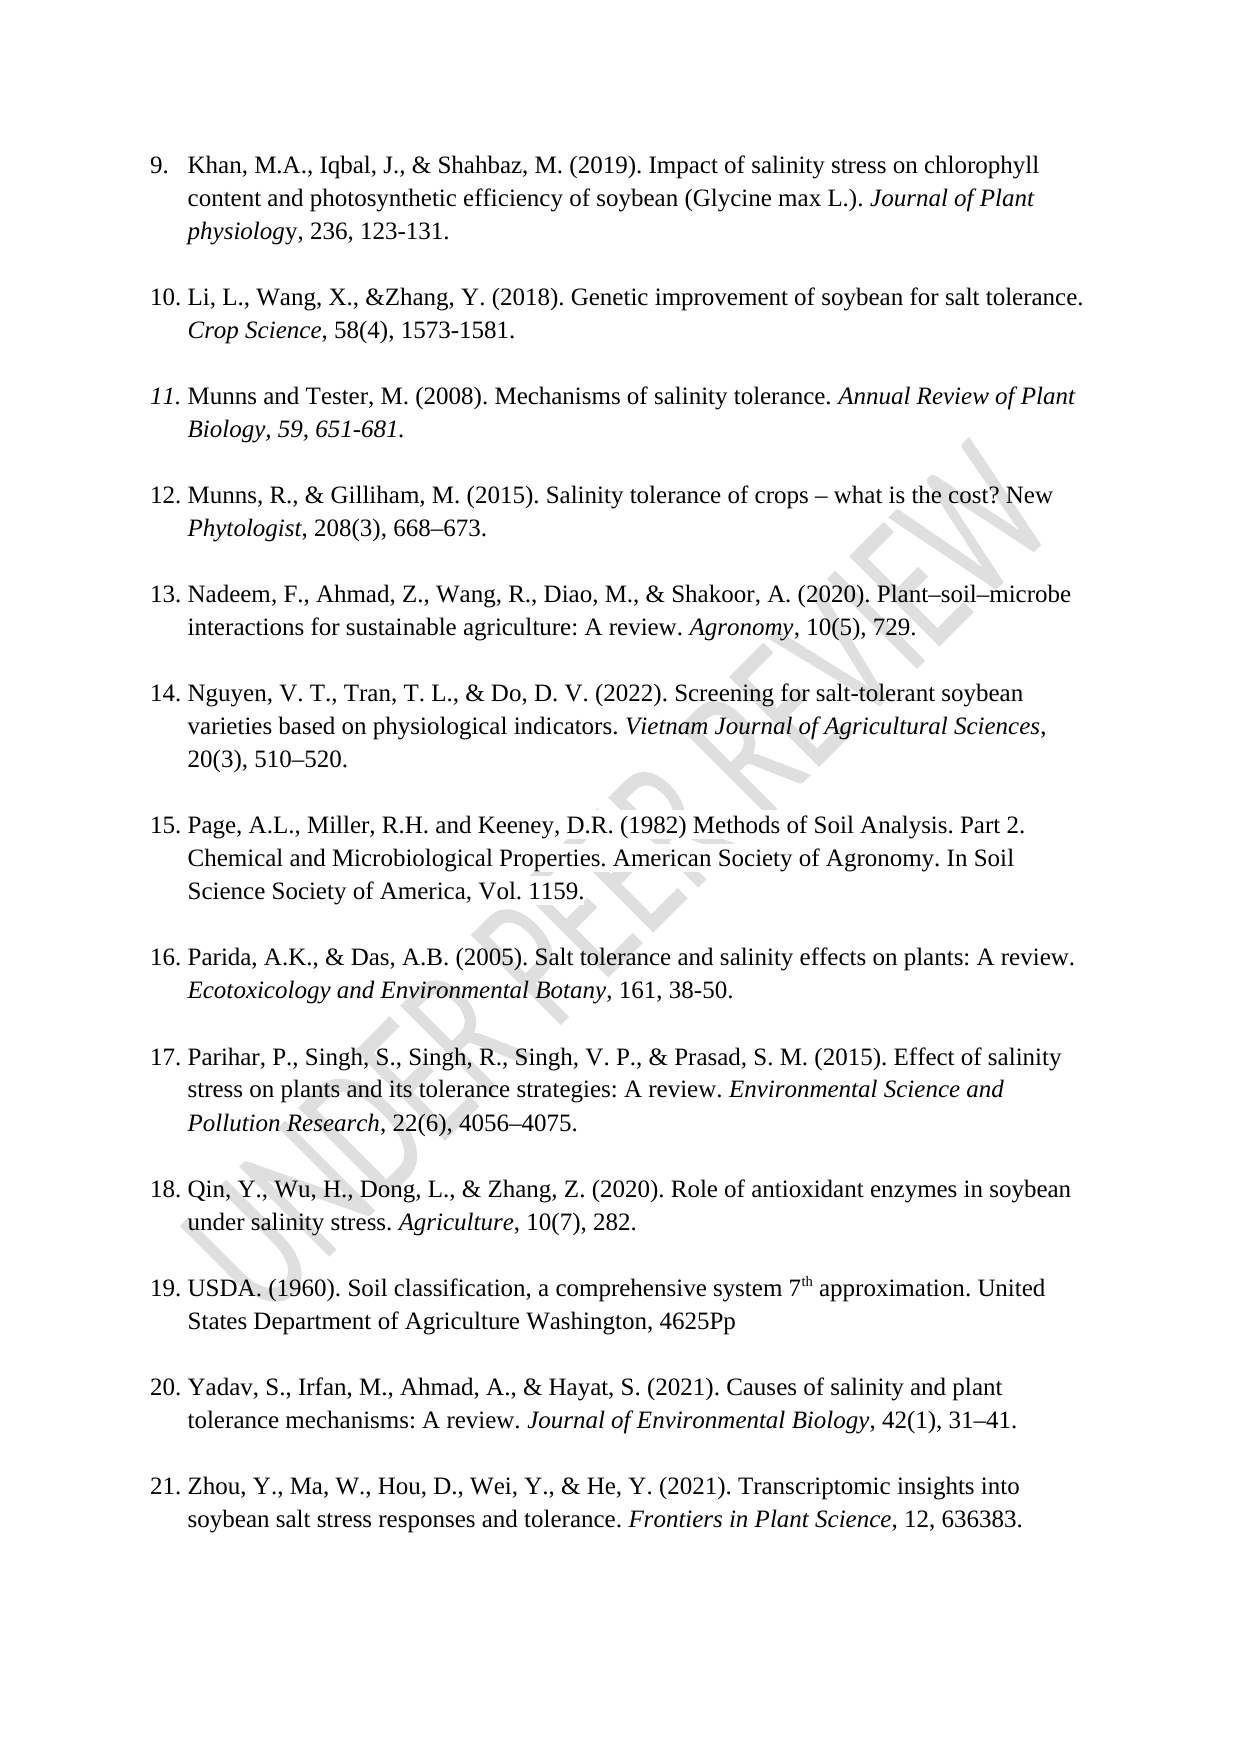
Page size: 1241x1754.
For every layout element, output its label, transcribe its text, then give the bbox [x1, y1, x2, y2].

list USDA. (1960). Soil classification, a comprehensive system 7th approximation. United States Department of Agriculture Washington, 4625Pp [150, 1273, 1090, 1334]
list Khan, M.A., Iqbal, J., & Shahbaz, M. (2019). Impact of salinity stress on chlorophyll content and photosynthetic efficiency of soybean (Glycine max L.). Journal of Plant physiology, 236, 123-131. [150, 150, 1090, 245]
list Parihar, P., Singh, S., Singh, R., Singh, V. P., & Prasad, S. M. (2015). Effect of salinity stress on plants and its tolerance strategies: A review. Environmental Science and Pollution Research, 22(6), 4056–4075. [150, 1042, 1090, 1136]
list Li, L., Wang, X., &Zhang, Y. (2018). Genetic improvement of soybean for salt tolerance. Crop Science, 58(4), 1573-1581. [150, 282, 1090, 344]
list Yadav, S., Irfan, M., Ahmad, A., & Hayat, S. (2021). Causes of salinity and plant tolerance mechanisms: A review. Journal of Environmental Biology, 42(1), 31–41. [150, 1372, 1090, 1433]
list Munns, R., & Gilliham, M. (2015). Salinity tolerance of crops – what is the cost? New Phytologist, 208(3), 668–673. [150, 480, 1090, 542]
list Page, A.L., Miller, R.H. and Keeney, D.R. (1982) Methods of Soil Analysis. Part 2. Chemical and Microbiological Properties. American Society of Agronomy. In Soil Science Society of America, Vol. 1159. [150, 810, 1090, 905]
list Zhou, Y., Ma, W., Hou, D., Wei, Y., & He, Y. (2021). Transcriptomic insights into soybean salt stress responses and tolerance. Frontiers in Plant Science, 12, 636383. [150, 1471, 1090, 1533]
list Nguyen, V. T., Tran, T. L., & Do, D. V. (2022). Screening for salt-tolerant soybean varieties based on physiological indicators. Vietnam Journal of Agricultural Sciences, 20(3), 510–520. [150, 678, 1090, 773]
list Nadeem, F., Ahmad, Z., Wang, R., Diao, M., & Shakoor, A. (2020). Plant–soil–microbe interactions for sustainable agriculture: A review. Agronomy, 10(5), 729. [150, 579, 1090, 641]
list Parida, A.K., & Das, A.B. (2005). Salt tolerance and salinity effects on plants: A review. Ecotoxicology and Environmental Botany, 161, 38-50. [150, 942, 1090, 1004]
list Munns and Tester, M. (2008). Mechanisms of salinity tolerance. Annual Review of Plant Biology, 59, 651-681. [150, 381, 1090, 443]
list Qin, Y., Wu, H., Dong, L., & Zhang, Z. (2020). Role of antioxidant enzymes in soybean under salinity stress. Agriculture, 10(7), 282. [150, 1174, 1090, 1235]
